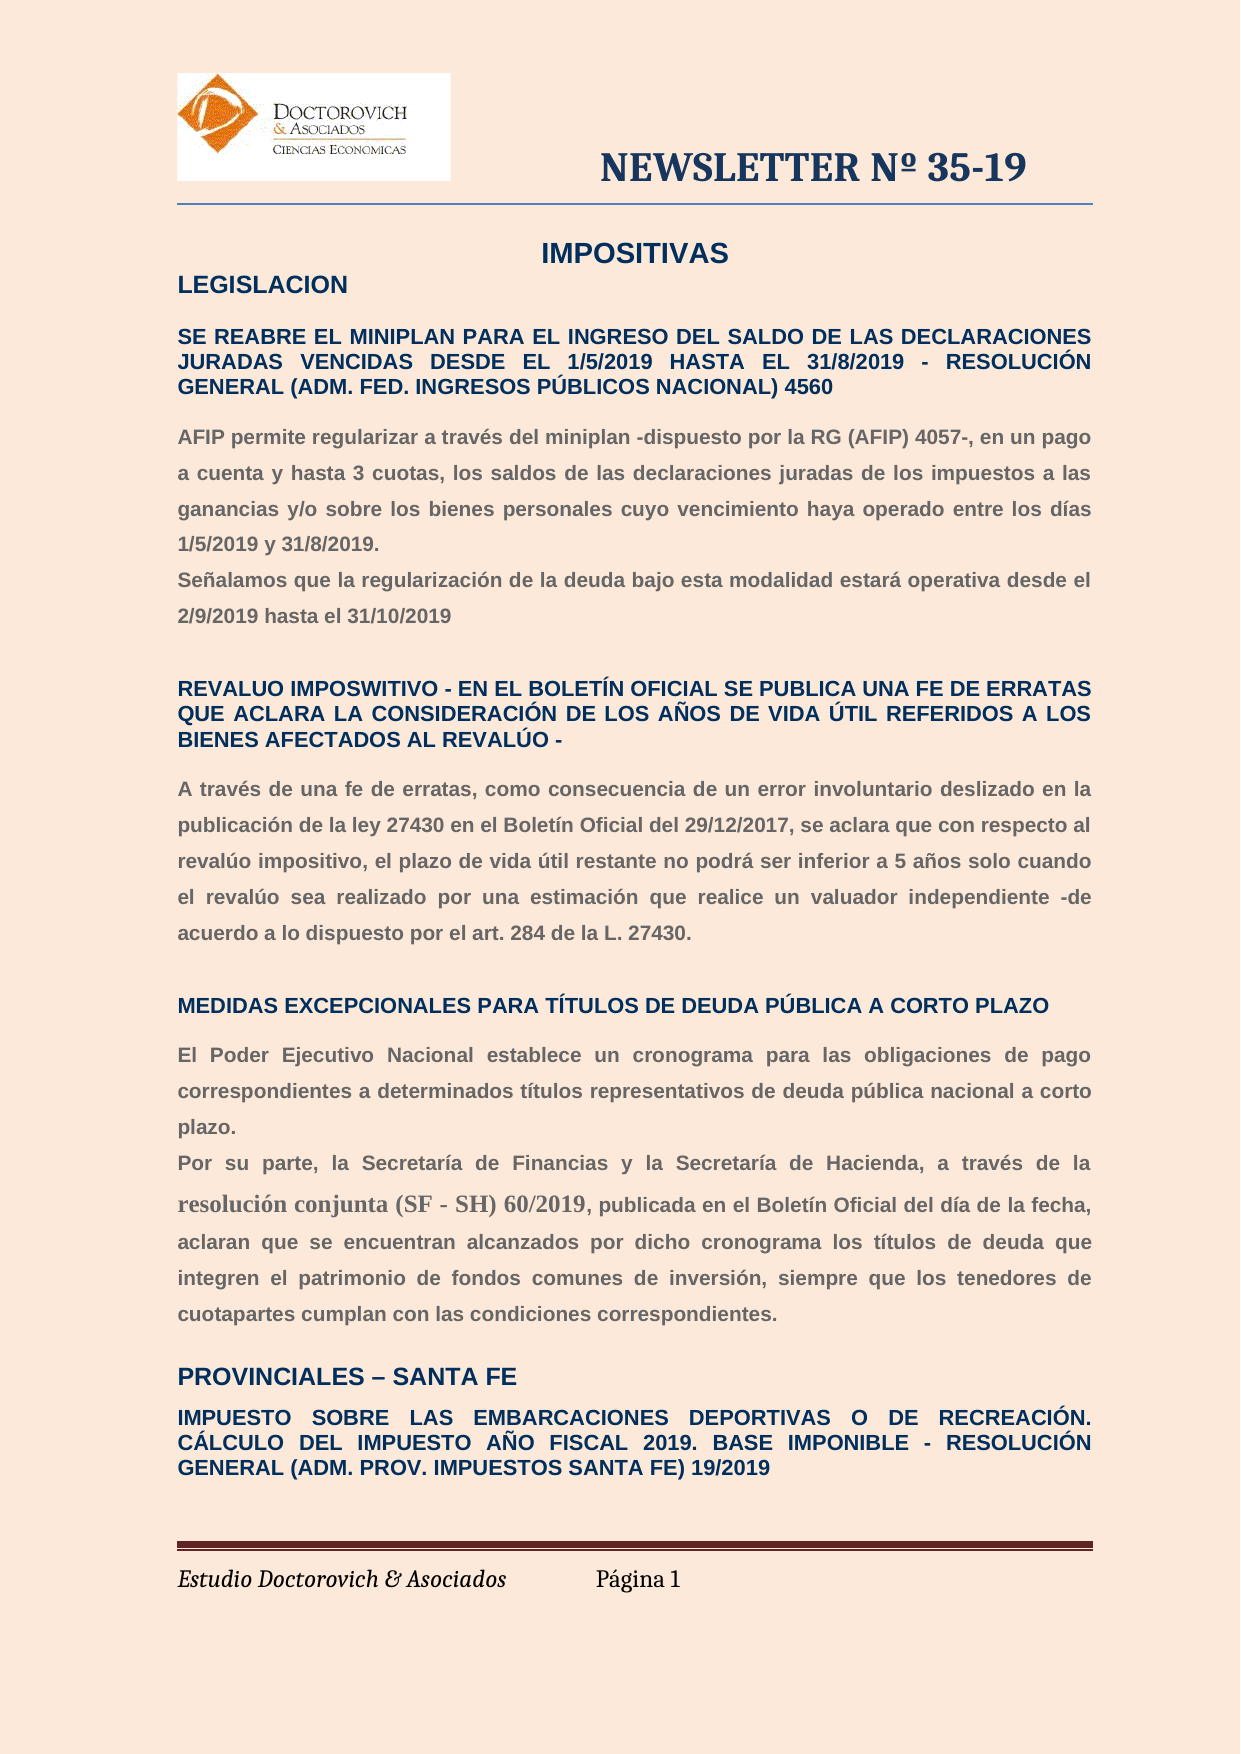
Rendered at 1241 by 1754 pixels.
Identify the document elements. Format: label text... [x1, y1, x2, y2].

text Impuesto sobre las embarcaciones deportivas o de recreación. Cálculo del impuesto año fiscal 2019. Base imponible - RESOLUCIÓN GENERAL (Adm. Prov. Impuestos Santa Fe) 19/2019 [177, 1405, 1093, 1480]
text PROVINCIALES – SANTA FE [177, 1362, 1093, 1390]
text LEGISLACION [177, 270, 1093, 298]
picture [177, 73, 451, 181]
text Medidas excepcionales para títulos de deuda pública a corto plazo [177, 992, 1093, 1018]
text A través de una fe de erratas, como consecuencia de un error involuntario deslizado en la publicación de la ley 27430 en el Boletín Oficial del 29/12/2017, se aclara que con respecto al revalúo impositivo, el plazo de vida útil restante no podrá ser inferior a 5 años solo cuando el revalúo sea realizado por una estimación que realice un valuador independiente -de acuerdo a lo dispuesto por el art. 284 de la L. 27430. [177, 777, 1093, 944]
text SE reabre el miniplan para el ingreso del saldo de las declaraciones juradas vencidas desde el 1/5/2019 hasta el 31/8/2019 - RESOLUCIÓN GENERAL (Adm. Fed. Ingresos Públicos Nacional) 4560 [177, 324, 1093, 399]
text El Poder Ejecutivo Nacional establece un cronograma para las obligaciones de pago correspondientes a determinados títulos representativos de deuda pública nacional a corto plazo. Por su parte, la Secretaría de Financias y la Secretaría de Hacienda, a través de la resolución conjunta (SF - SH) 60/2019, publicada en el Boletín Oficial del día de la fecha, aclaran que se encuentran alcanzados por dicho cronograma los títulos de deuda que integren el patrimonio de fondos comunes de inversión, siempre que los tenedores de cuotapartes cumplan con las condiciones correspondientes. [177, 1043, 1093, 1326]
text Señalamos que la regularización de la deuda bajo esta modalidad estará operativa desde el 2/9/2019 hasta el 31/10/2019 [177, 568, 1093, 628]
text IMPOSITIVAS [177, 236, 1093, 270]
text AFIP permite regularizar a través del miniplan -dispuesto por la RG (AFIP) 4057-, en un pago a cuenta y hasta 3 cuotas, los saldos de las declaraciones juradas de los impuestos a las ganancias y/o sobre los bienes personales cuyo vencimiento haya operado entre los días 1/5/2019 y 31/8/2019. [177, 424, 1093, 556]
text REVALUO IMPOSWITIVO - En el boletín oficial se publica una Fe de erratas que aclara la consideración de los años de vida útil referidos a los bienes afectados al revalúo - [177, 676, 1093, 752]
